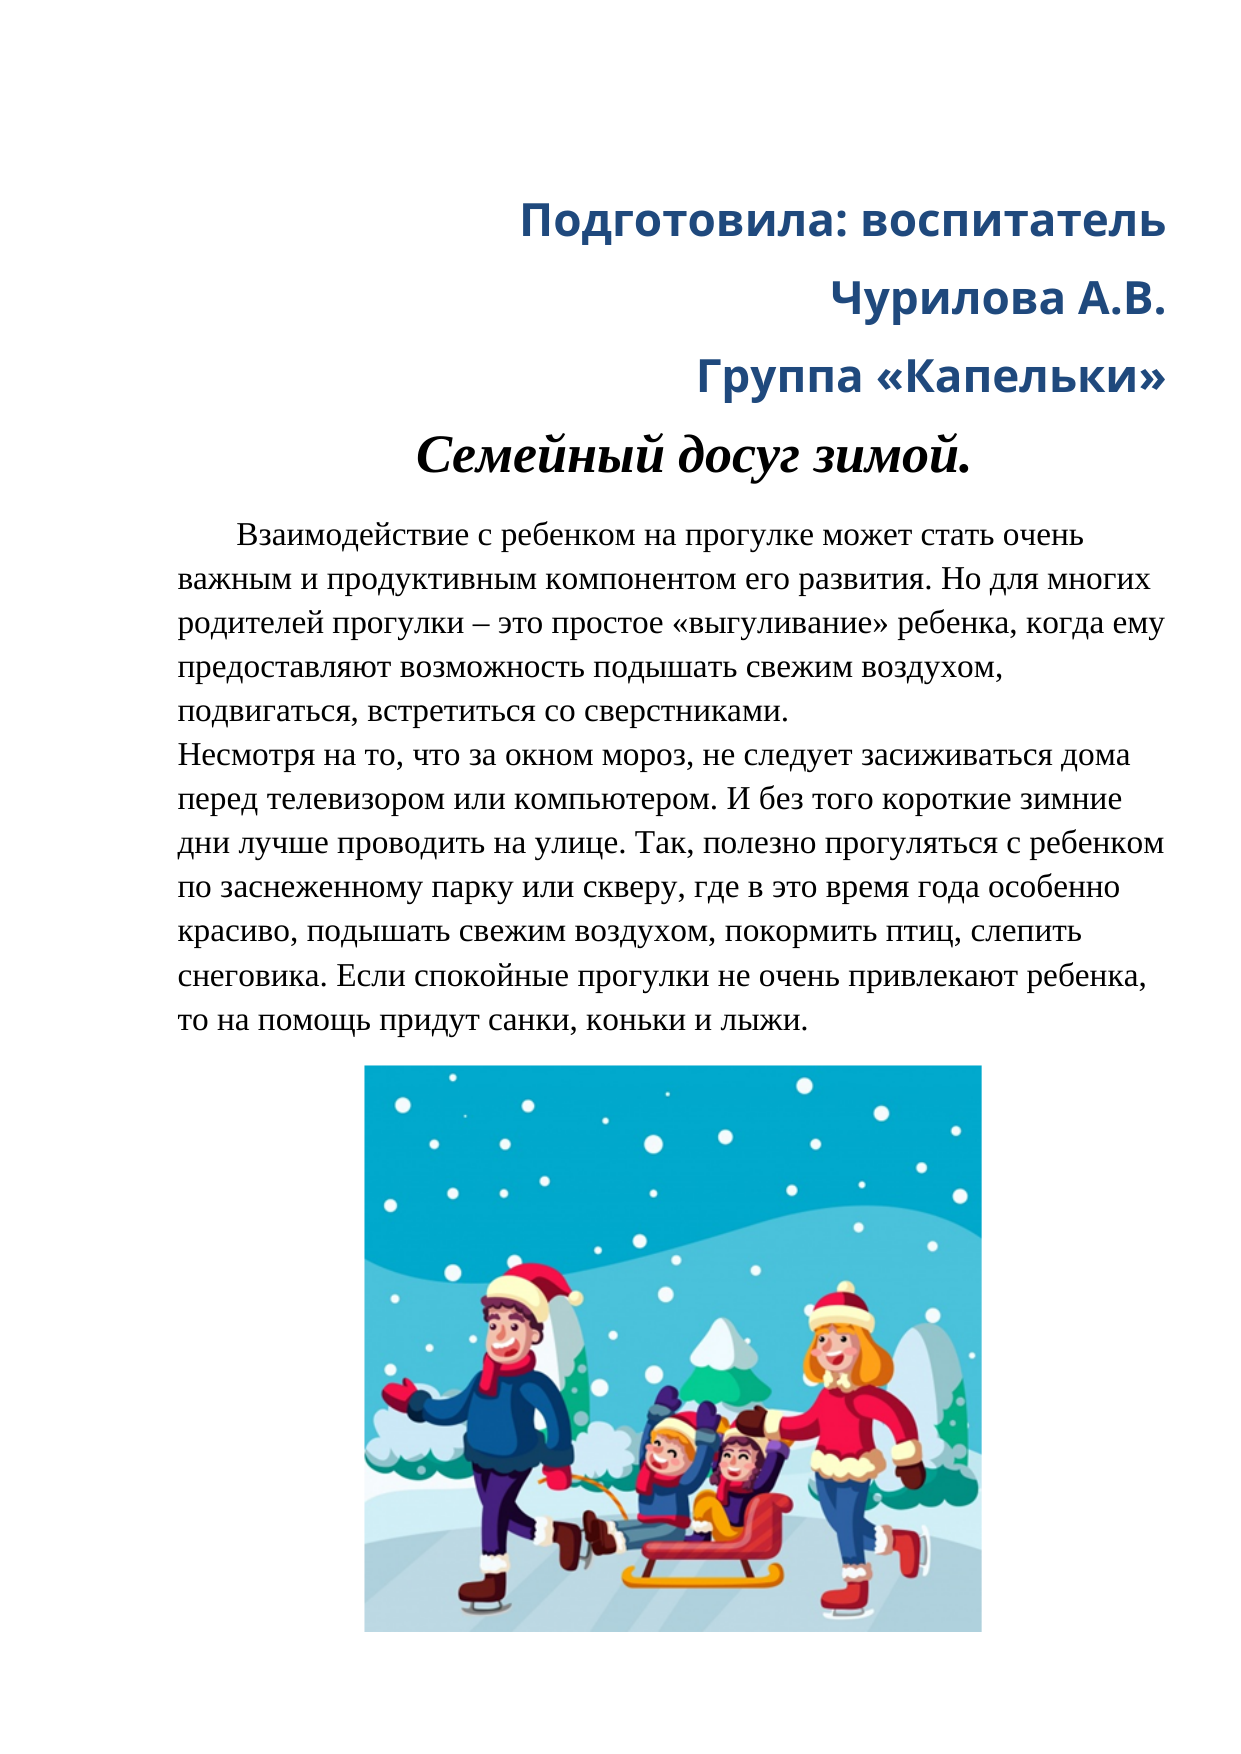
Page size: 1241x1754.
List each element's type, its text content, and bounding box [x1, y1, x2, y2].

text Чурилова А.В. [177, 266, 1167, 328]
text Семейный досуг зимой. [177, 422, 1167, 484]
text Группа «Капельки» [177, 344, 1167, 406]
text Взаимодействие с ребенком на прогулке может стать очень важным и продуктивным компонентом его развития. Но для многих родителей прогулки – это простое «выгуливание» ребенка, когда ему предоставляют возможность подышать свежим воздухом, подвигаться, встретиться со сверстниками. Несмотря на то, что за окном мороз, не следует засиживаться дома перед телевизором или компьютером. И без того короткие зимние дни лучше проводить на улице. Так, полезно прогуляться с ребенком по заснеженному парку или скверу, где в это время года особенно красиво, подышать свежим воздухом, покормить птиц, слепить снеговика. Если спокойные прогулки не очень привлекают ребенка, то на помощь придут санки, коньки и лыжи. [177, 514, 1167, 1037]
text Подготовила: воспитатель [177, 188, 1167, 250]
picture [362, 1063, 982, 1632]
